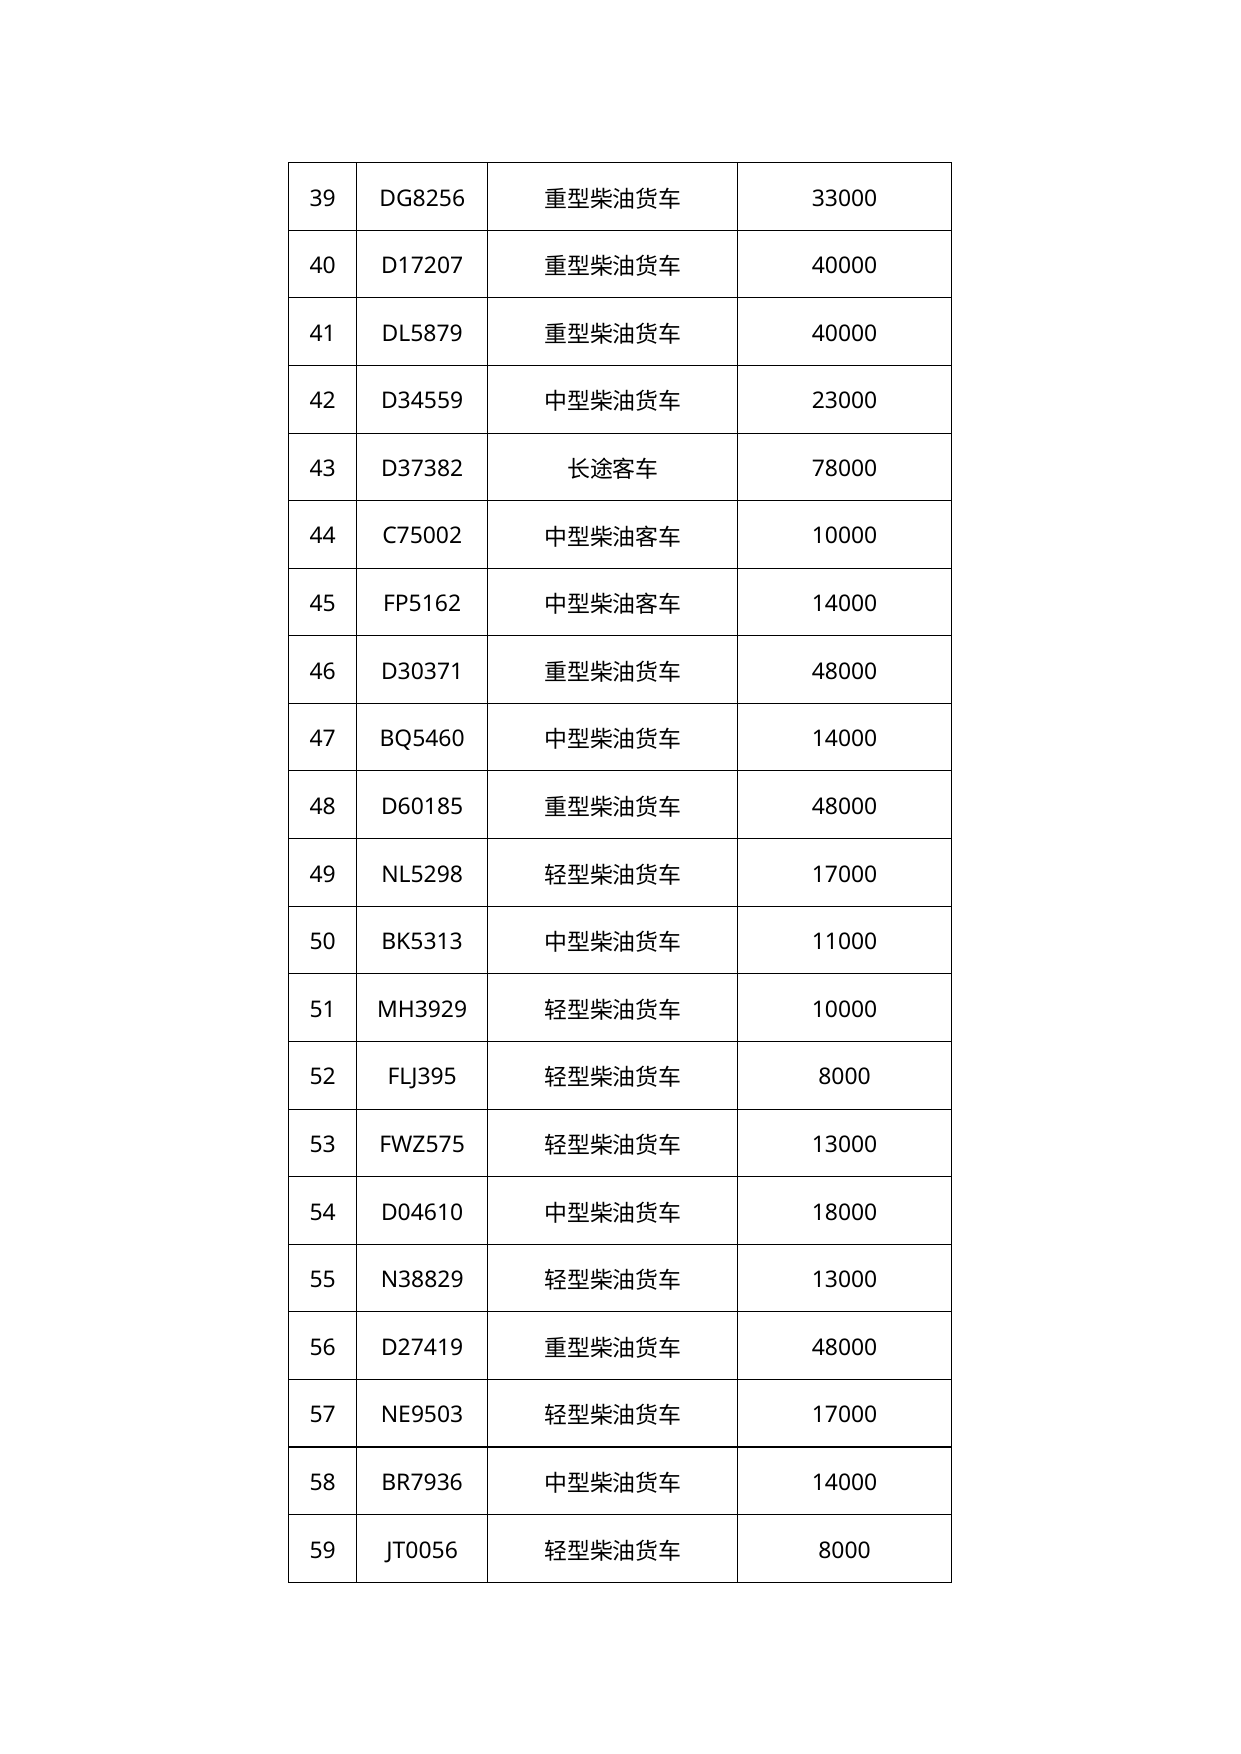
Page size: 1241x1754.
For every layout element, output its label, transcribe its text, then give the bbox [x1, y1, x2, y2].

table_cell 轻型柴油货车 [488, 1245, 737, 1311]
table_cell 重型柴油货车 [488, 636, 737, 703]
table_cell 重型柴油货车 [488, 231, 737, 297]
table_cell NE9503 [357, 1380, 487, 1446]
table_cell 48000 [738, 771, 951, 838]
table_cell 14000 [738, 1448, 951, 1514]
table_cell 13000 [738, 1110, 951, 1176]
table_cell BR7936 [357, 1448, 487, 1514]
table_cell 54 [289, 1177, 356, 1244]
table_cell 中型柴油货车 [488, 704, 737, 770]
table_cell 中型柴油货车 [488, 1448, 737, 1514]
table_cell 58 [289, 1448, 356, 1514]
table_cell 中型柴油客车 [488, 501, 737, 568]
table_cell 轻型柴油货车 [488, 1515, 737, 1582]
table_cell MH3929 [357, 974, 487, 1041]
table_cell 17000 [738, 839, 951, 906]
table_cell 57 [289, 1380, 356, 1446]
table_cell 重型柴油货车 [488, 298, 737, 365]
table_cell DL5879 [357, 298, 487, 365]
table_cell D60185 [357, 771, 487, 838]
table_cell 43 [289, 434, 356, 500]
table_cell 重型柴油货车 [488, 1312, 737, 1379]
table_cell BK5313 [357, 907, 487, 973]
table_cell 18000 [738, 1177, 951, 1244]
table_cell 8000 [738, 1515, 951, 1582]
table_cell 53 [289, 1110, 356, 1176]
table_cell D27419 [357, 1312, 487, 1379]
table_cell 40 [289, 231, 356, 297]
table_cell 48000 [738, 1312, 951, 1379]
table_cell FLJ395 [357, 1042, 487, 1108]
table_cell 23000 [738, 366, 951, 432]
table_cell 轻型柴油货车 [488, 1380, 737, 1446]
table_cell 中型柴油货车 [488, 907, 737, 973]
table_cell 50 [289, 907, 356, 973]
table_cell 14000 [738, 569, 951, 635]
table_cell 8000 [738, 1042, 951, 1108]
table_cell 中型柴油货车 [488, 366, 737, 432]
table_cell 49 [289, 839, 356, 906]
table_cell 11000 [738, 907, 951, 973]
table_cell 48000 [738, 636, 951, 703]
table_cell 轻型柴油货车 [488, 974, 737, 1041]
table_cell 重型柴油货车 [488, 771, 737, 838]
table_cell D04610 [357, 1177, 487, 1244]
table_cell 45 [289, 569, 356, 635]
table_cell 52 [289, 1042, 356, 1108]
table_cell 轻型柴油货车 [488, 1042, 737, 1108]
table_cell 56 [289, 1312, 356, 1379]
table_cell 14000 [738, 704, 951, 770]
table_cell 42 [289, 366, 356, 432]
table_cell NL5298 [357, 839, 487, 906]
table_cell 40000 [738, 231, 951, 297]
table_cell 47 [289, 704, 356, 770]
table_cell 17000 [738, 1380, 951, 1446]
table_cell 轻型柴油货车 [488, 1110, 737, 1176]
table_cell 78000 [738, 434, 951, 500]
table_cell 44 [289, 501, 356, 568]
table_cell D17207 [357, 231, 487, 297]
table_cell 39 [289, 163, 356, 229]
table_cell 41 [289, 298, 356, 365]
table_cell 长途客车 [488, 434, 737, 500]
table_cell 重型柴油货车 [488, 163, 737, 229]
table_cell 中型柴油货车 [488, 1177, 737, 1244]
table_cell 40000 [738, 298, 951, 365]
table_cell FWZ575 [357, 1110, 487, 1176]
table_cell 轻型柴油货车 [488, 839, 737, 906]
table_cell 10000 [738, 974, 951, 1041]
table_cell 51 [289, 974, 356, 1041]
table_cell 中型柴油客车 [488, 569, 737, 635]
table_cell 13000 [738, 1245, 951, 1311]
table_cell BQ5460 [357, 704, 487, 770]
table_cell JT0056 [357, 1515, 487, 1582]
table_cell C75002 [357, 501, 487, 568]
table_cell D34559 [357, 366, 487, 432]
table_cell 33000 [738, 163, 951, 229]
table_cell D37382 [357, 434, 487, 500]
table_cell D30371 [357, 636, 487, 703]
table_cell 59 [289, 1515, 356, 1582]
table_cell FP5162 [357, 569, 487, 635]
table_cell 46 [289, 636, 356, 703]
table_cell N38829 [357, 1245, 487, 1311]
table_cell 48 [289, 771, 356, 838]
table_cell 10000 [738, 501, 951, 568]
table_cell DG8256 [357, 163, 487, 229]
table_cell 55 [289, 1245, 356, 1311]
